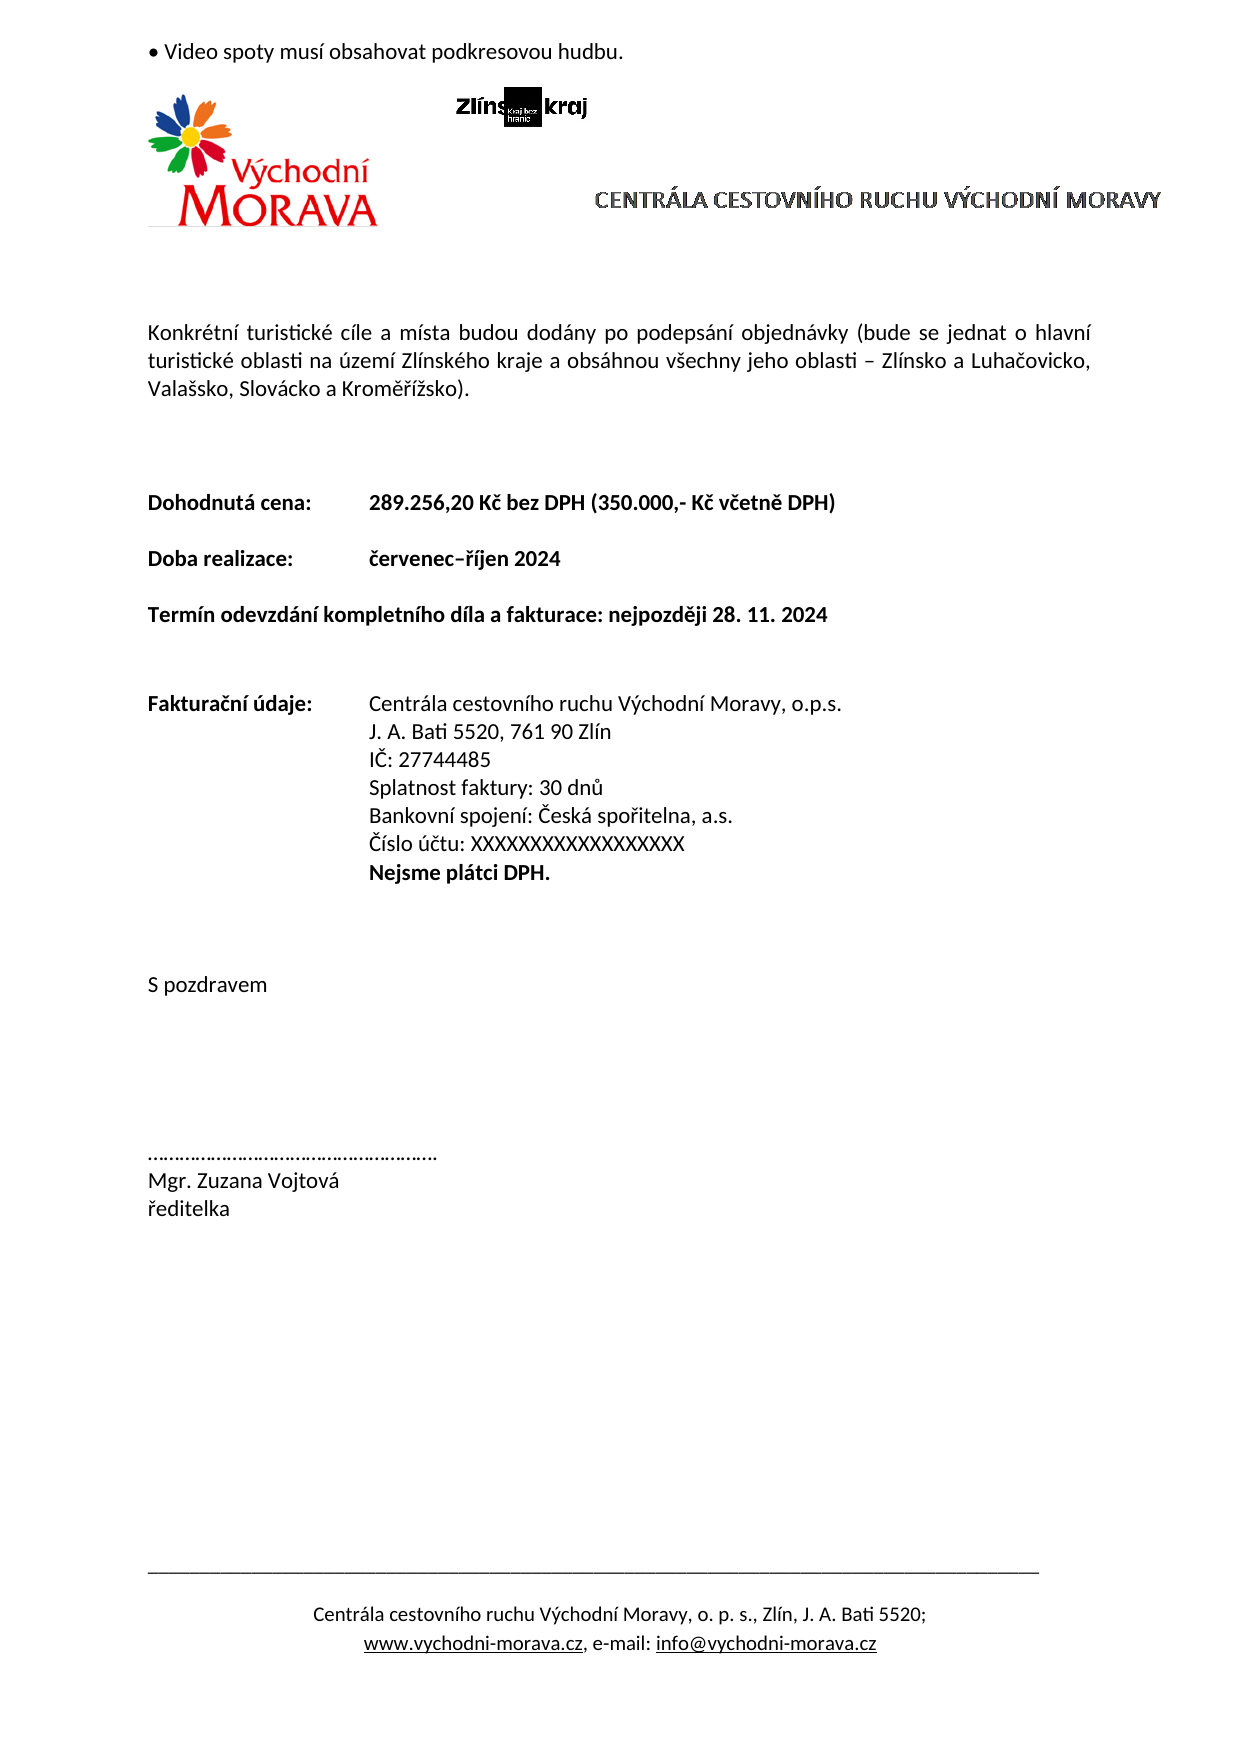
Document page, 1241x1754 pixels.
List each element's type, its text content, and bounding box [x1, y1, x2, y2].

text Mgr. Zuzana Vojtová [148, 1166, 1093, 1194]
text Fakturační údaje: Centrála cestovního ruchu Východní Moravy, o.p.s. [148, 689, 1093, 717]
text ředitelka [148, 1194, 1093, 1222]
text Splatnost faktury: 30 dnů [295, 773, 1093, 802]
text Číslo účtu: XXXXXXXXXXXXXXXXXX [295, 829, 1093, 858]
text Termín odevzdání kompletního díla a fakturace: nejpozději 28. 11. 2024 [148, 600, 1093, 628]
text Dohodnutá cena: 289.256,20 Kč bez DPH (350.000,- Kč včetně DPH) [148, 488, 1093, 516]
text Konkrétní turistické cíle a místa budou dodány po podepsání objednávky (bude se jednat o hlavní turistické oblasti na území Zlínského kraje a obsáhnou všechny jeho oblasti – Zlínsko a Luhačovicko, Valašsko, Slovácko a Kroměřížsko). [148, 318, 1093, 402]
text Bankovní spojení: Česká spořitelna, a.s. [295, 802, 1093, 829]
text J. A. Bati 5520, 761 90 Zlín [148, 717, 1093, 746]
text IČ: 27744485 [148, 746, 1093, 773]
text S pozdravem [148, 970, 1093, 998]
text Nejsme plátci DPH. [148, 858, 1093, 886]
text ………………………………………………. [148, 1138, 1093, 1166]
text • Video spoty musí obsahovat podkresovou hudbu. [148, 37, 1093, 66]
picture [147, 71, 1177, 227]
text Doba realizace: červenec–říjen 2024 [148, 544, 1093, 572]
